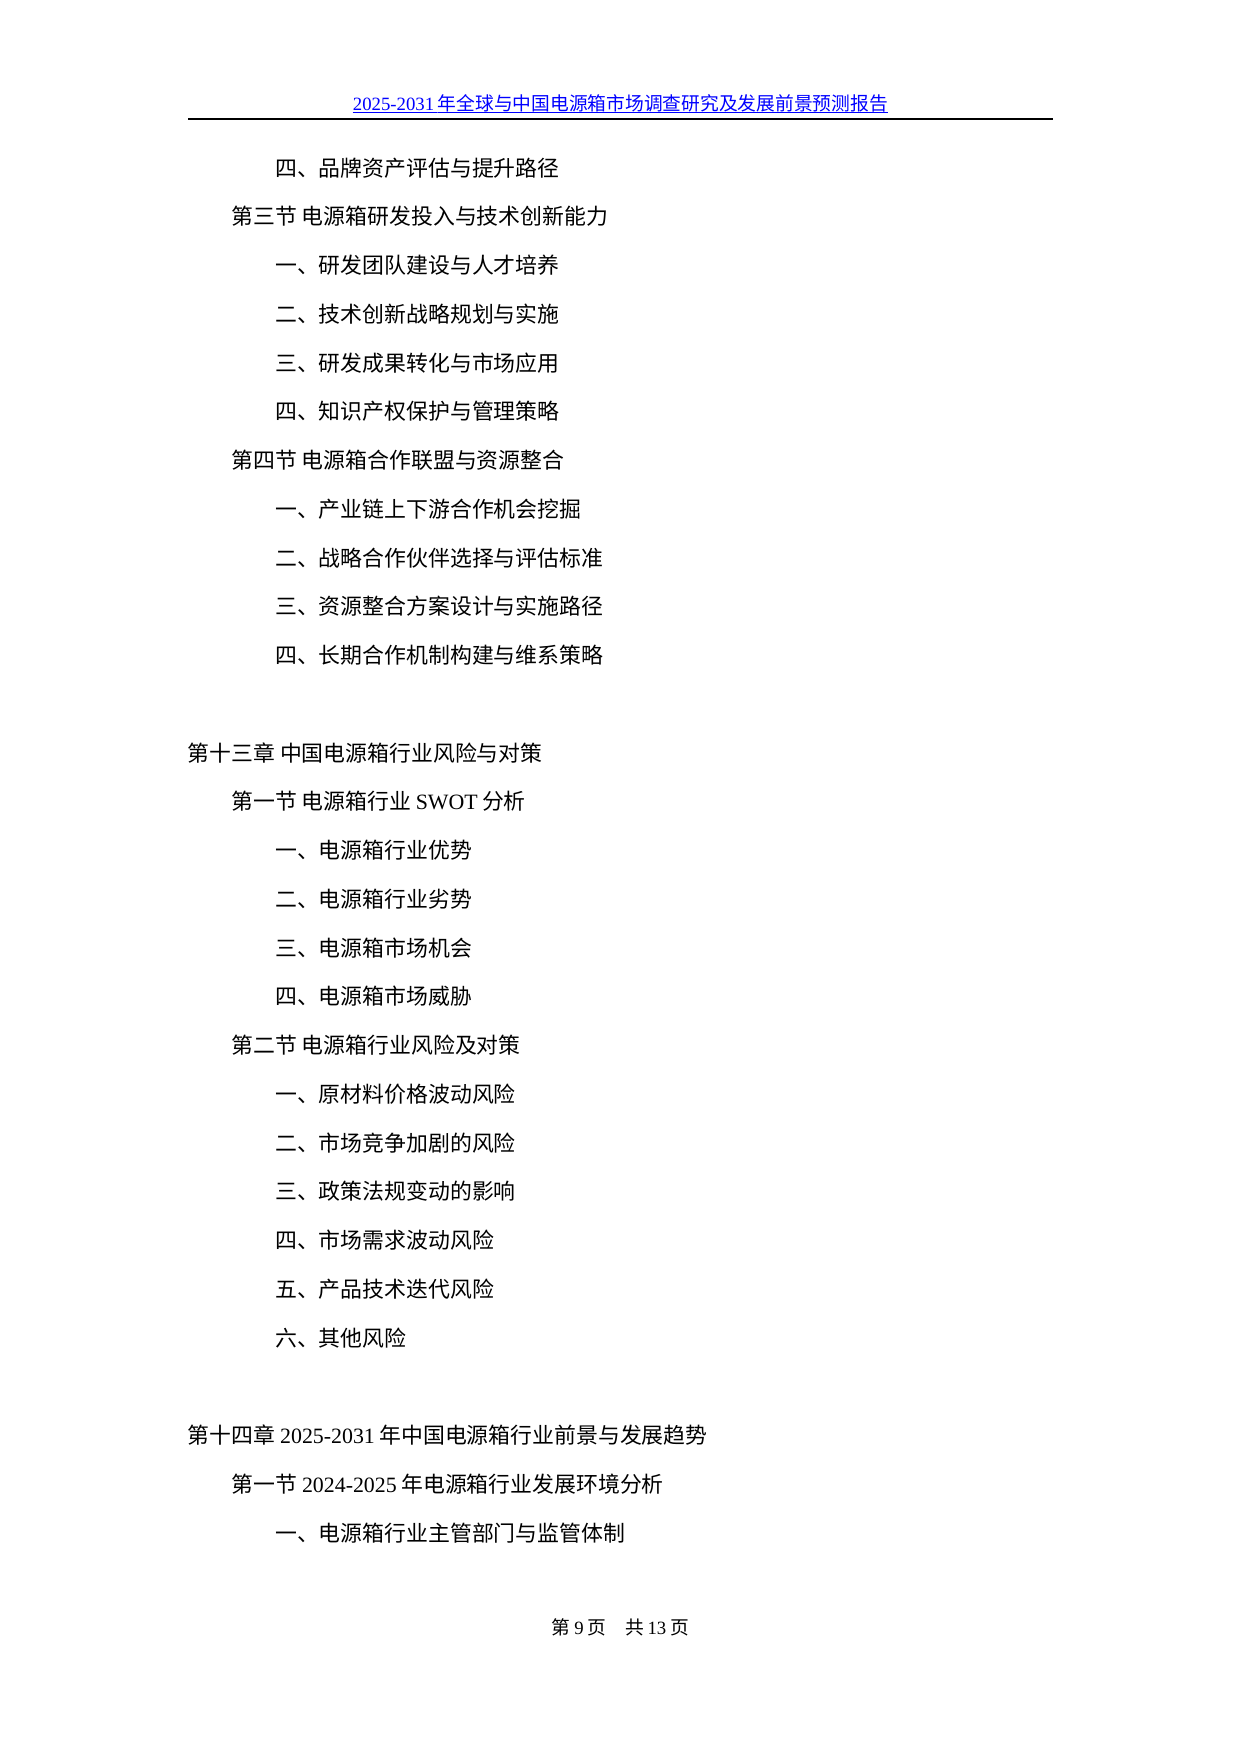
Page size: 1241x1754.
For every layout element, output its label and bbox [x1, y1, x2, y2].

text [187, 150, 1053, 1548]
